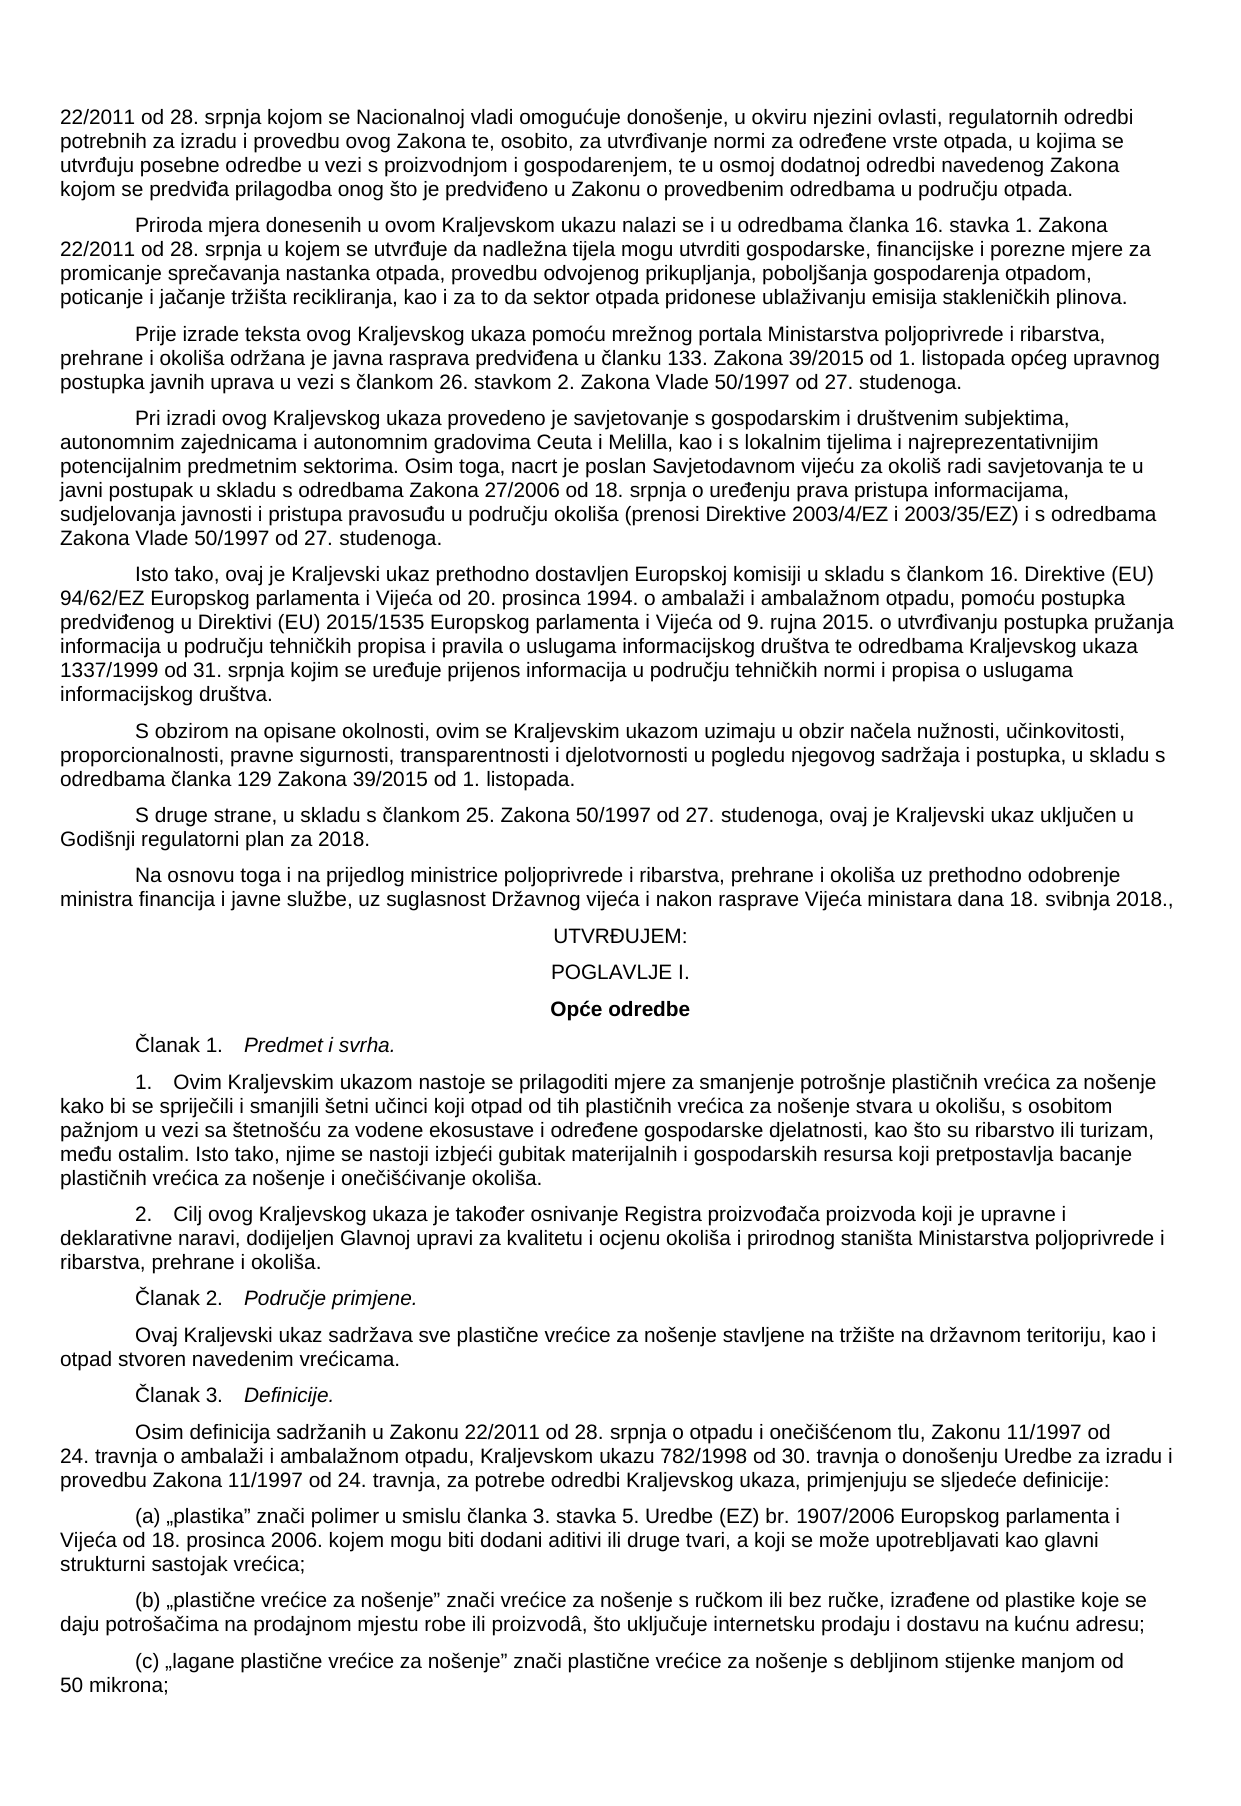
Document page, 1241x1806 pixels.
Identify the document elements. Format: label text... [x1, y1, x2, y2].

text UTVRĐUJEM: [60, 924, 1180, 948]
text Pri izradi ovog Kraljevskog ukaza provedeno je savjetovanje s gospodarskim i društvenim subjektima, autonomnim zajednicama i autonomnim gradovima Ceuta i Melilla, kao i s lokalnim tijelima i najreprezentativnijim potencijalnim predmetnim sektorima. Osim toga, nacrt je poslan Savjetodavnom vijeću za okoliš radi savjetovanja te u javni postupak u skladu s odredbama Zakona 27/2006 od 18. srpnja o uređenju prava pristupa informacijama, sudjelovanja javnosti i pristupa pravosuđu u području okoliša (prenosi Direktive 2003/4/EZ i 2003/35/EZ) i s odredbama Zakona Vlade 50/1997 od 27. studenoga. [60, 406, 1180, 550]
text S obzirom na opisane okolnosti, ovim se Kraljevskim ukazom uzimaju u obzir načela nužnosti, učinkovitosti, proporcionalnosti, pravne sigurnosti, transparentnosti i djelotvornosti u pogledu njegovog sadržaja i postupka, u skladu s odredbama članka 129 Zakona 39/2015 od 1. listopada. [60, 718, 1180, 790]
text (a) „plastika” znači polimer u smislu članka 3. stavka 5. Uredbe (EZ) br. 1907/2006 Europskog parlamenta i Vijeća od 18. prosinca 2006. kojem mogu biti dodani aditivi ili druge tvari, a koji se može upotrebljavati kao glavni strukturni sastojak vrećica; [60, 1504, 1180, 1576]
text (b) „plastične vrećice za nošenje” znači vrećice za nošenje s ručkom ili bez ručke, izrađene od plastike koje se daju potrošačima na prodajnom mjestu robe ili proizvodâ, što uključuje internetsku prodaju i dostavu na kućnu adresu; [60, 1588, 1180, 1636]
text Članak 2. Područje primjene. [60, 1286, 1180, 1310]
text S druge strane, u skladu s člankom 25. Zakona 50/1997 od 27. studenoga, ovaj je Kraljevski ukaz uključen u Godišnji regulatorni plan za 2018. [60, 803, 1180, 851]
text Isto tako, ovaj je Kraljevski ukaz prethodno dostavljen Europskoj komisiji u skladu s člankom 16. Direktive (EU) 94/62/EZ Europskog parlamenta i Vijeća od 20. prosinca 1994. o ambalaži i ambalažnom otpadu, pomoću postupka predviđenog u Direktivi (EU) 2015/1535 Europskog parlamenta i Vijeća od 9. rujna 2015. o utvrđivanju postupka pružanja informacija u području tehničkih propisa i pravila o uslugama informacijskog društva te odredbama Kraljevskog ukaza 1337/1999 od 31. srpnja kojim se uređuje prijenos informacija u području tehničkih normi i propisa o uslugama informacijskog društva. [60, 562, 1180, 706]
text Osim definicija sadržanih u Zakonu 22/2011 od 28. srpnja o otpadu i onečišćenom tlu, Zakonu 11/1997 od 24. travnja o ambalaži i ambalažnom otpadu, Kraljevskom ukazu 782/1998 od 30. travnja o donošenju Uredbe za izradu i provedbu Zakona 11/1997 od 24. travnja, za potrebe odredbi Kraljevskog ukaza, primjenjuju se sljedeće definicije: [60, 1419, 1180, 1491]
text 1. Ovim Kraljevskim ukazom nastoje se prilagoditi mjere za smanjenje potrošnje plastičnih vrećica za nošenje kako bi se spriječili i smanjili šetni učinci koji otpad od tih plastičnih vrećica za nošenje stvara u okolišu, s osobitom pažnjom u vezi sa štetnošću za vodene ekosustave i određene gospodarske djelatnosti, kao što su ribarstvo ili turizam, među ostalim. Isto tako, njime se nastoji izbjeći gubitak materijalnih i gospodarskih resursa koji pretpostavlja bacanje plastičnih vrećica za nošenje i onečišćivanje okoliša. [60, 1069, 1180, 1189]
text Ovaj Kraljevski ukaz sadržava sve plastične vrećice za nošenje stavljene na tržište na državnom teritoriju, kao i otpad stvoren navedenim vrećicama. [60, 1323, 1180, 1371]
text Članak 1. Predmet i svrha. [60, 1033, 1180, 1057]
text Članak 3. Definicije. [60, 1383, 1180, 1407]
text POGLAVLJE I. [60, 960, 1180, 984]
text Na osnovu toga i na prijedlog ministrice poljoprivrede i ribarstva, prehrane i okoliša uz prethodno odobrenje ministra financija i javne službe, uz suglasnost Državnog vijeća i nakon rasprave Vijeća ministara dana 18. svibnja 2018., [60, 863, 1180, 911]
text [60, 105, 1180, 201]
text Opće odredbe [60, 997, 1180, 1021]
text Prije izrade teksta ovog Kraljevskog ukaza pomoću mrežnog portala Ministarstva poljoprivrede i ribarstva, prehrane i okoliša održana je javna rasprava predviđena u članku 133. Zakona 39/2015 od 1. listopada općeg upravnog postupka javnih uprava u vezi s člankom 26. stavkom 2. Zakona Vlade 50/1997 od 27. studenoga. [60, 322, 1180, 393]
text 2. Cilj ovog Kraljevskog ukaza je također osnivanje Registra proizvođača proizvoda koji je upravne i deklarativne naravi, dodijeljen Glavnoj upravi za kvalitetu i ocjenu okoliša i prirodnog staništa Ministarstva poljoprivrede i ribarstva, prehrane i okoliša. [60, 1202, 1180, 1274]
text (c) „lagane plastične vrećice za nošenje” znači plastične vrećice za nošenje s debljinom stijenke manjom od 50 mikrona; [60, 1649, 1180, 1697]
text Priroda mjera donesenih u ovom Kraljevskom ukazu nalazi se i u odredbama članka 16. stavka 1. Zakona 22/2011 od 28. srpnja u kojem se utvrđuje da nadležna tijela mogu utvrditi gospodarske, financijske i porezne mjere za promicanje sprečavanja nastanka otpada, provedbu odvojenog prikupljanja, poboljšanja gospodarenja otpadom, poticanje i jačanje tržišta recikliranja, kao i za to da sektor otpada pridonese ublaživanju emisija stakleničkih plinova. [60, 213, 1180, 309]
